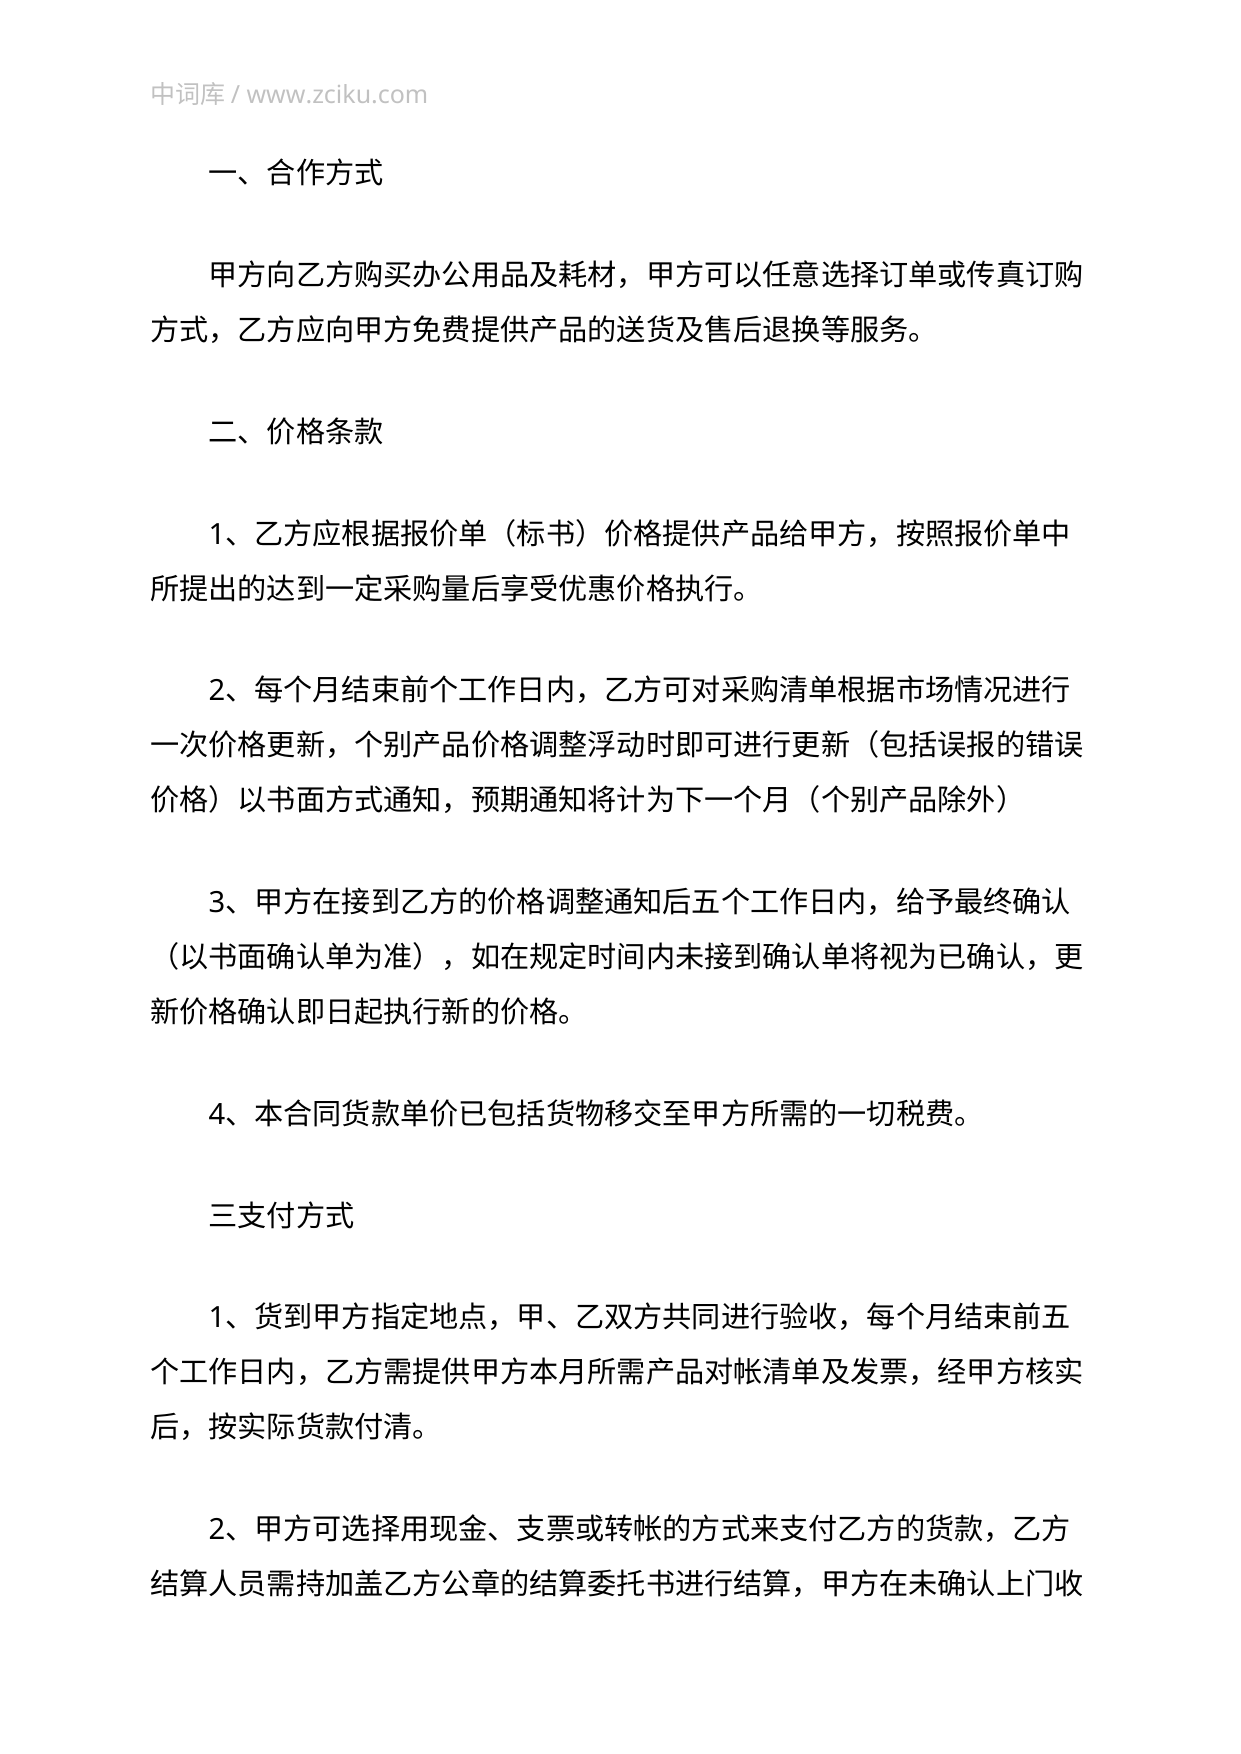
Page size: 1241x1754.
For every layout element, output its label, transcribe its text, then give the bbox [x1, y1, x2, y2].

text 1、乙方应根据报价单（标书）价格提供产品给甲方，按照报价单中所提出的达到一定采购量后享受优惠价格执行。 [150, 510, 1090, 607]
text 一、合作方式 [150, 150, 1090, 192]
text 甲方向乙方购买办公用品及耗材，甲方可以任意选择订单或传真订购方式，乙方应向甲方免费提供产品的送货及售后退换等服务。 [150, 252, 1090, 349]
text 1、货到甲方指定地点，甲、乙双方共同进行验收，每个月结束前五个工作日内，乙方需提供甲方本月所需产品对帐清单及发票，经甲方核实后，按实际货款付清。 [150, 1294, 1090, 1446]
text 3、甲方在接到乙方的价格调整通知后五个工作日内，给予最终确认（以书面确认单为准），如在规定时间内未接到确认单将视为已确认，更新价格确认即日起执行新的价格。 [150, 879, 1090, 1031]
text 4、本合同货款单价已包括货物移交至甲方所需的一切税费。 [150, 1090, 1090, 1133]
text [150, 1506, 1090, 1603]
text 2、每个月结束前个工作日内，乙方可对采购清单根据市场情况进行一次价格更新，个别产品价格调整浮动时即可进行更新（包括误报的错误价格）以书面方式通知，预期通知将计为下一个月（个别产品除外） [150, 667, 1090, 819]
text 二、价格条款 [150, 408, 1090, 451]
text 三支付方式 [150, 1192, 1090, 1234]
